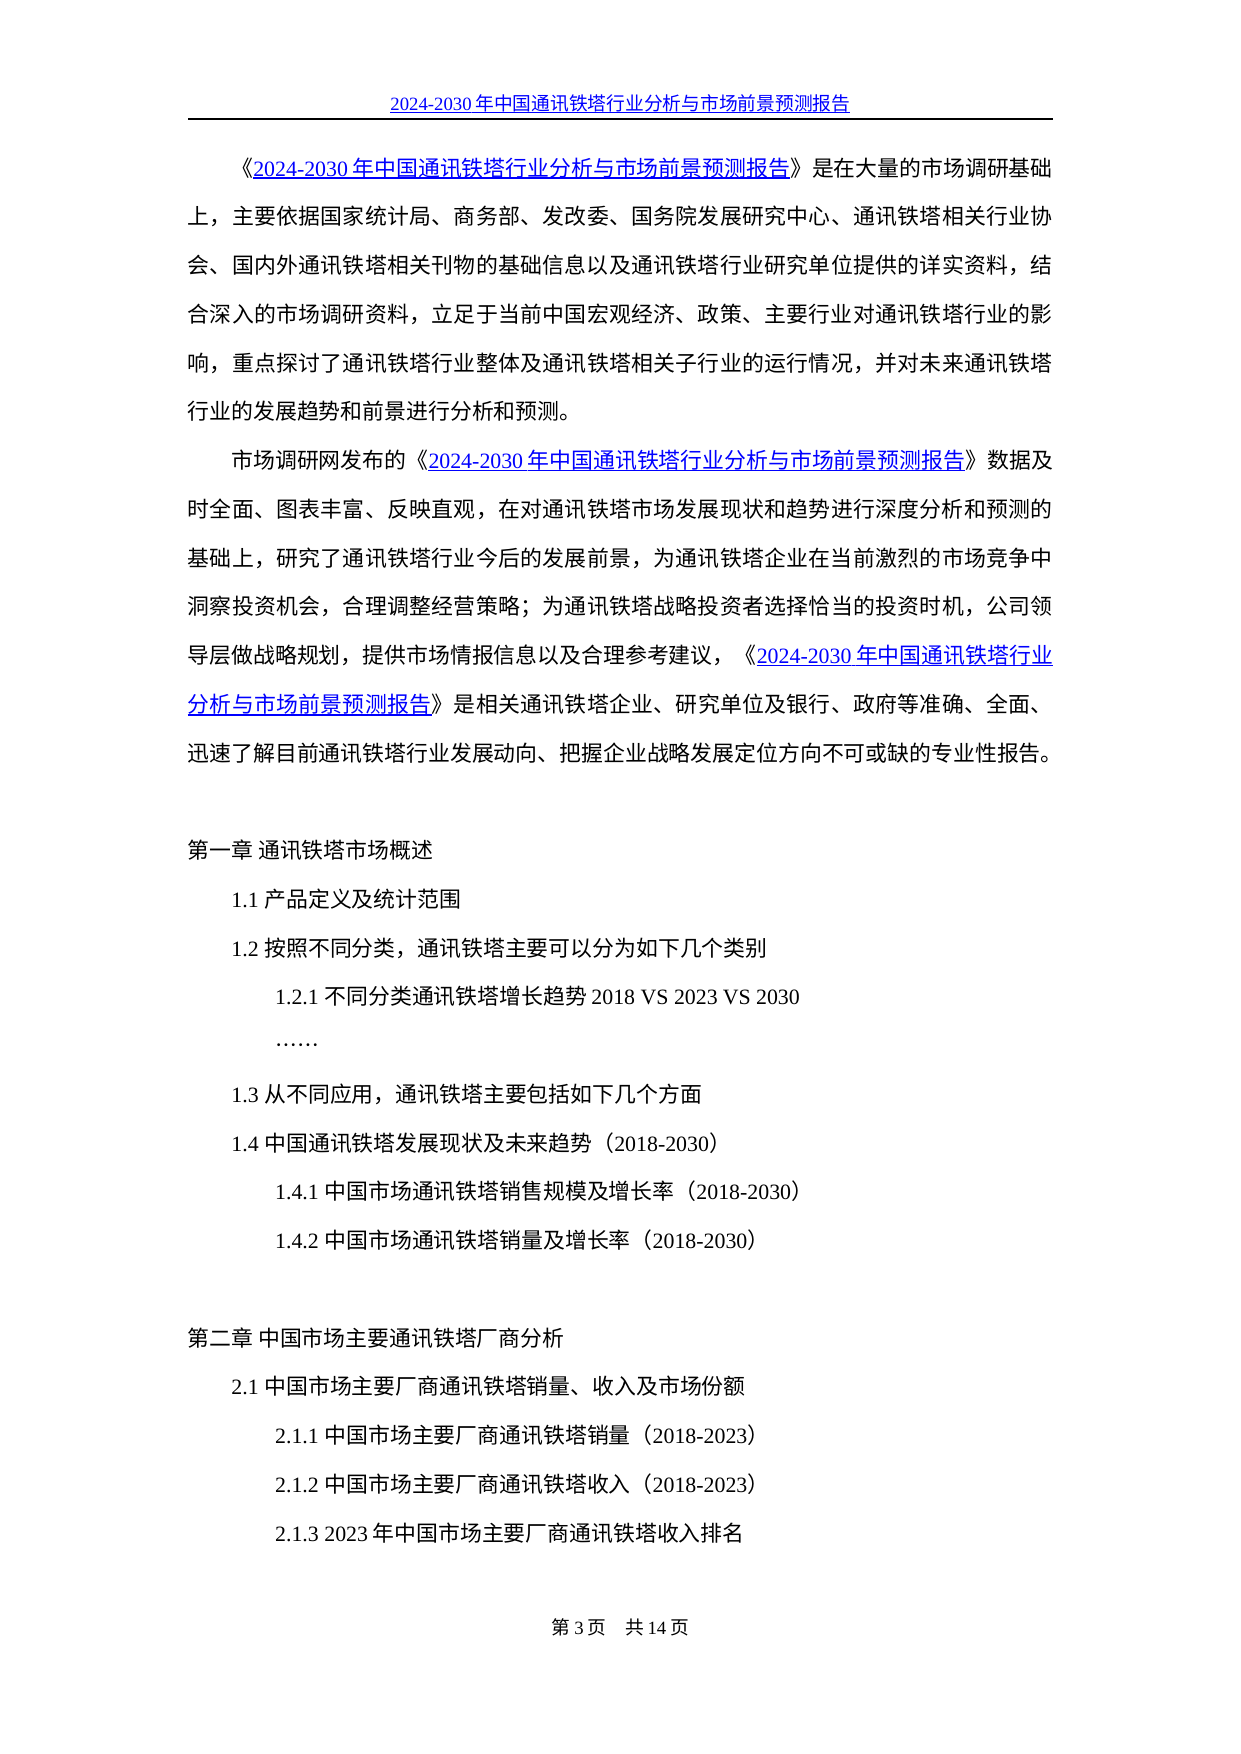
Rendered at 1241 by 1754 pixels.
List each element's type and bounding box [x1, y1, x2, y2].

text [187, 150, 1053, 1548]
